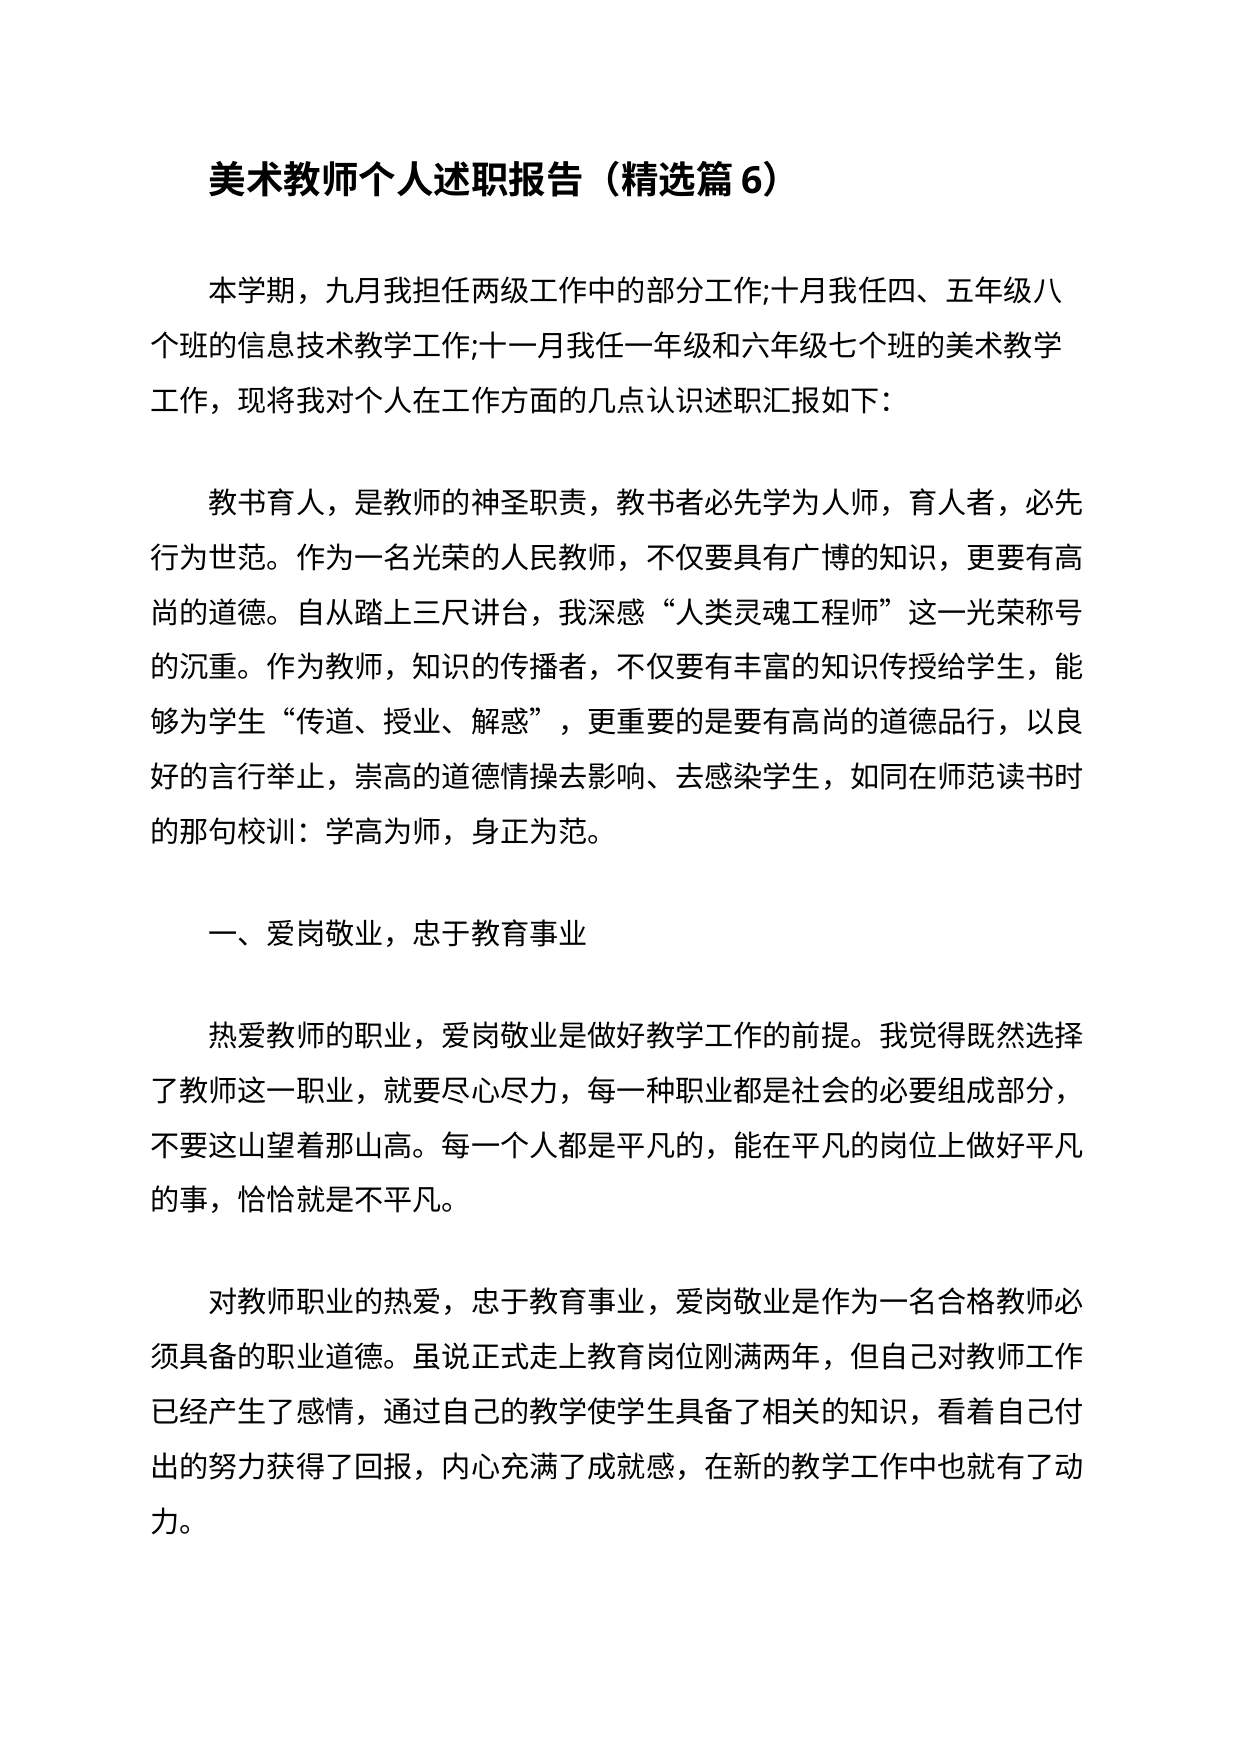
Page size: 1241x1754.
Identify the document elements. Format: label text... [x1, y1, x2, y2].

text 热爱教师的职业，爱岗敬业是做好教学工作的前提。我觉得既然选择了教师这一职业，就要尽心尽力，每一种职业都是社会的必要组成部分，不要这山望着那山高。每一个人都是平凡的，能在平凡的岗位上做好平凡的事，恰恰就是不平凡。 [150, 1012, 1090, 1219]
text 对教师职业的热爱，忠于教育事业，爱岗敬业是作为一名合格教师必须具备的职业道德。虽说正式走上教育岗位刚满两年，但自己对教师工作已经产生了感情，通过自己的教学使学生具备了相关的知识，看着自己付出的努力获得了回报，内心充满了成就感，在新的教学工作中也就有了动力。 [150, 1279, 1090, 1541]
text 一、爱岗敬业，忠于教育事业 [150, 911, 1090, 953]
text 教书育人，是教师的神圣职责，教书者必先学为人师，育人者，必先行为世范。作为一名光荣的人民教师，不仅要具有广博的知识，更要有高尚的道德。自从踏上三尺讲台，我深感“人类灵魂工程师”这一光荣称号的沉重。作为教师，知识的传播者，不仅要有丰富的知识传授给学生，能够为学生“传道、授业、解惑”，更重要的是要有高尚的道德品行，以良好的言行举止，崇高的道德情操去影响、去感染学生，如同在师范读书时的那句校训：学高为师，身正为范。 [150, 479, 1090, 851]
text 本学期，九月我担任两级工作中的部分工作;十月我任四、五年级八个班的信息技术教学工作;十一月我任一年级和六年级七个班的美术教学工作，现将我对个人在工作方面的几点认识述职汇报如下： [150, 268, 1090, 420]
text 美术教师个人述职报告（精选篇6） [150, 150, 1090, 204]
